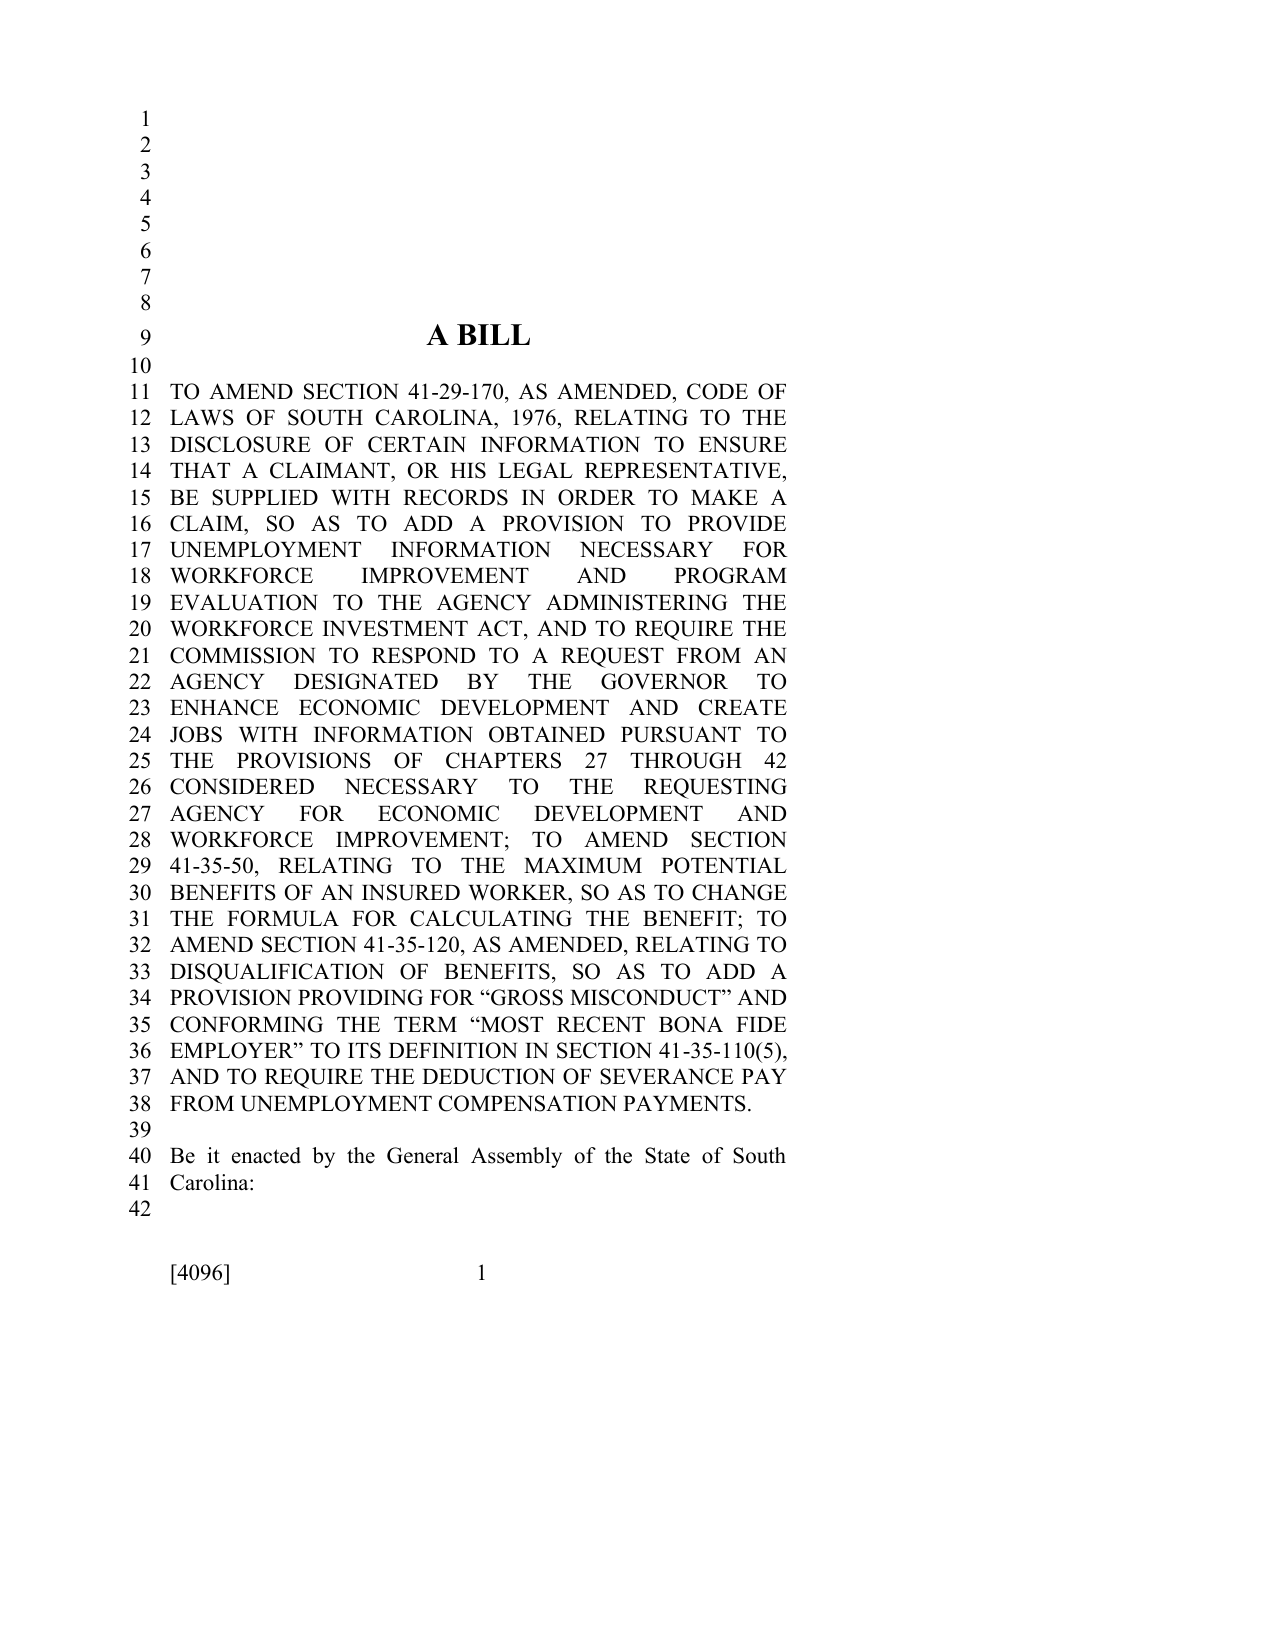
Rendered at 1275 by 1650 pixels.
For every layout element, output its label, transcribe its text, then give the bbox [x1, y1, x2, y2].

text Be it enacted by the General Assembly of the State of South Carolina: [169, 1142, 787, 1195]
text A BILL [169, 316, 787, 352]
text TO AMEND SECTION 41-29-170, AS AMENDED, CODE OF LAWS OF SOUTH CAROLINA, 1976, RELATING TO THE DISCLOSURE OF CERTAIN INFORMATION TO ENSURE THAT A CLAIMANT, OR HIS LEGAL REPRESENTATIVE, BE SUPPLIED WITH RECORDS IN ORDER TO MAKE A CLAIM, SO AS TO ADD A PROVISION TO PROVIDE UNEMPLOYMENT INFORMATION NECESSARY FOR WORKFORCE IMPROVEMENT AND PROGRAM EVALUATION TO THE AGENCY ADMINISTERING THE WORKFORCE INVESTMENT ACT, AND TO REQUIRE THE COMMISSION TO RESPOND TO A REQUEST FROM AN AGENCY DESIGNATED BY THE GOVERNOR TO ENHANCE ECONOMIC DEVELOPMENT AND CREATE JOBS WITH INFORMATION OBTAINED PURSUANT TO THE PROVISIONS OF CHAPTERS 27 THROUGH 42 CONSIDERED NECESSARY TO THE REQUESTING AGENCY FOR ECONOMIC DEVELOPMENT AND WORKFORCE IMPROVEMENT; TO AMEND SECTION 41-35-50, RELATING TO THE MAXIMUM POTENTIAL BENEFITS OF AN INSURED WORKER, SO AS TO CHANGE THE FORMULA FOR CALCULATING THE BENEFIT; TO AMEND SECTION 41-35-120, AS AMENDED, RELATING TO DISQUALIFICATION OF BENEFITS, SO AS TO ADD A PROVISION PROVIDING FOR “GROSS MISCONDUCT” AND CONFORMING THE TERM “MOST RECENT BONA FIDE EMPLOYER” TO ITS DEFINITION IN SECTION 41-35-110(5), AND TO REQUIRE THE DEDUCTION OF SEVERANCE PAY FROM UNEMPLOYMENT COMPENSATION PAYMENTS. [169, 378, 787, 1116]
